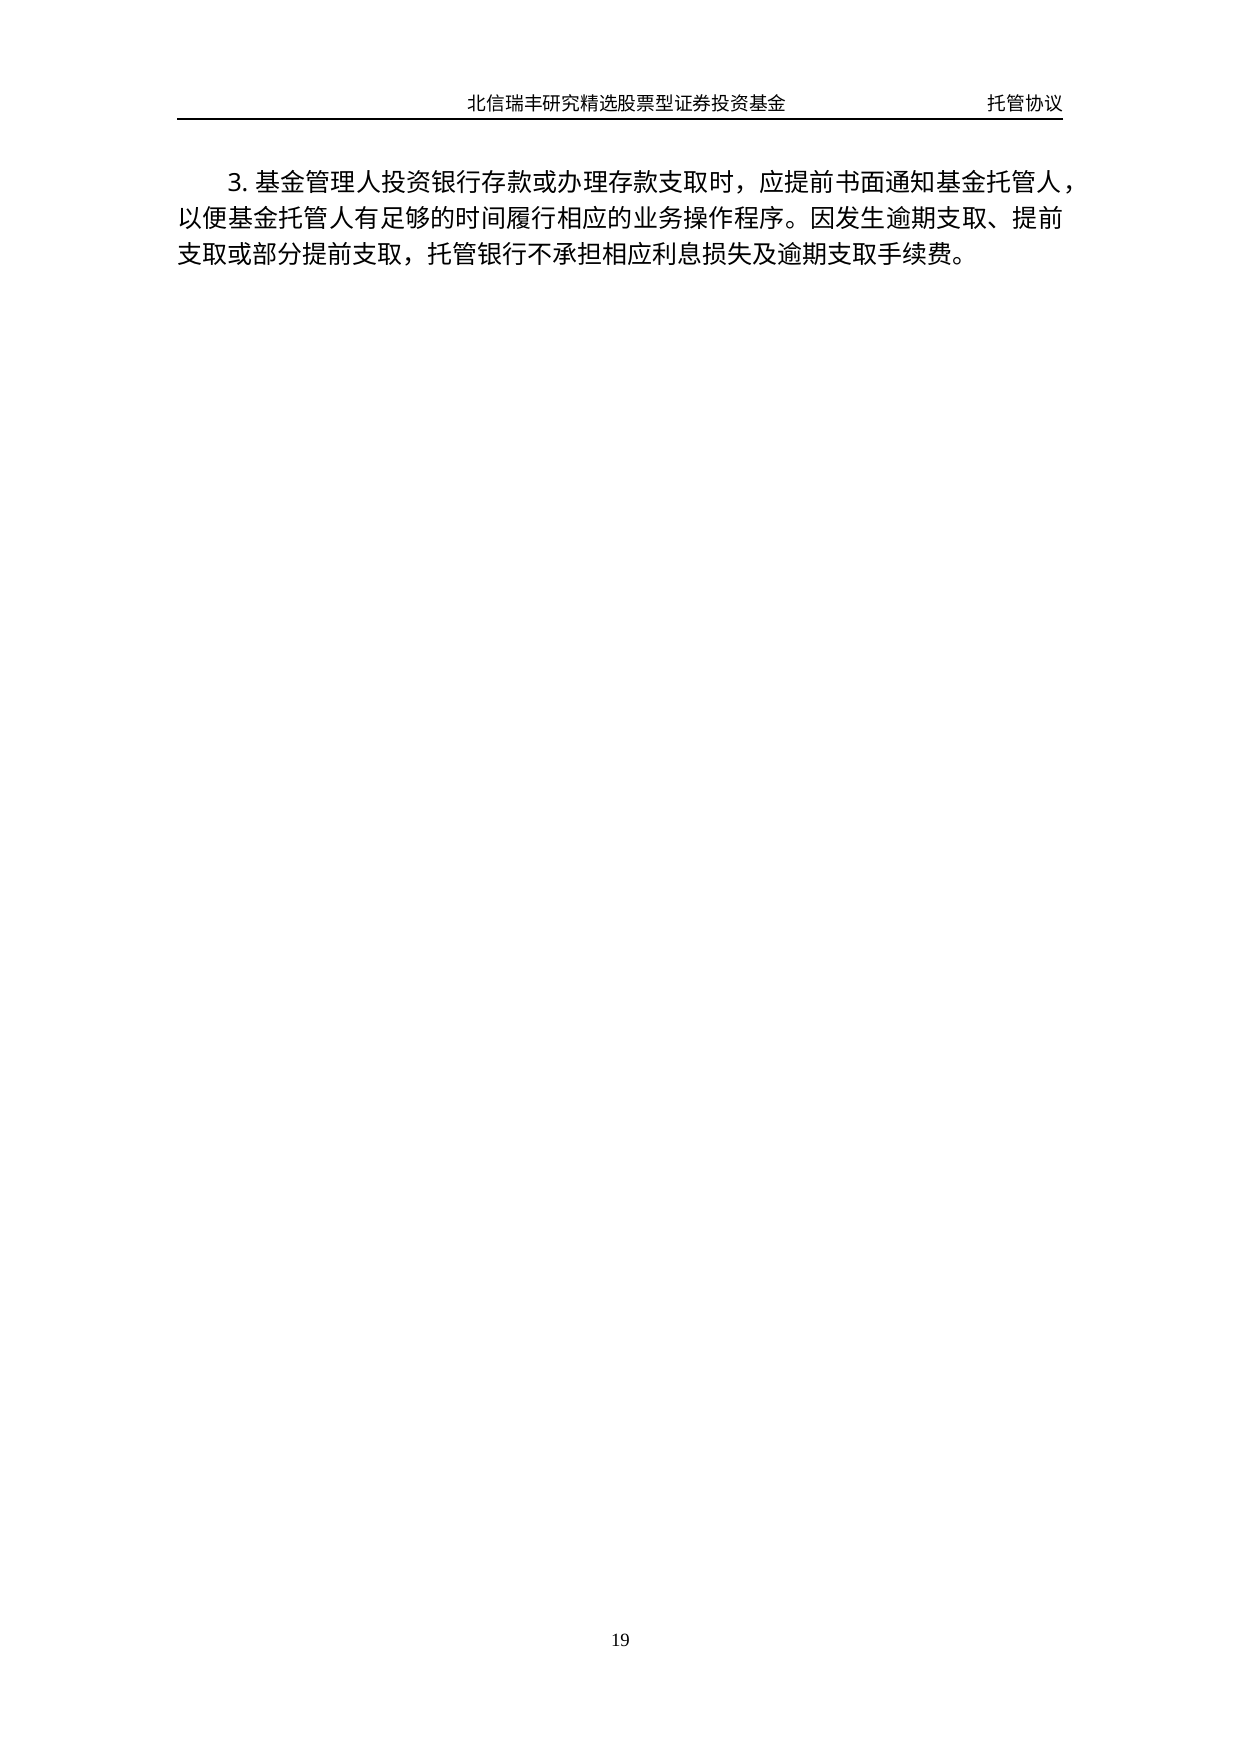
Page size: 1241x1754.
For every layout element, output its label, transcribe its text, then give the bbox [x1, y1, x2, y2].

text 3. 基金管理人投资银行存款或办理存款支取时，应提前书面通知基金托管人，以便基金托管人有足够的时间履行相应的业务操作程序。因发生逾期支取、提前支取或部分提前支取，托管银行不承担相应利息损失及逾期支取手续费。 [177, 162, 1063, 271]
